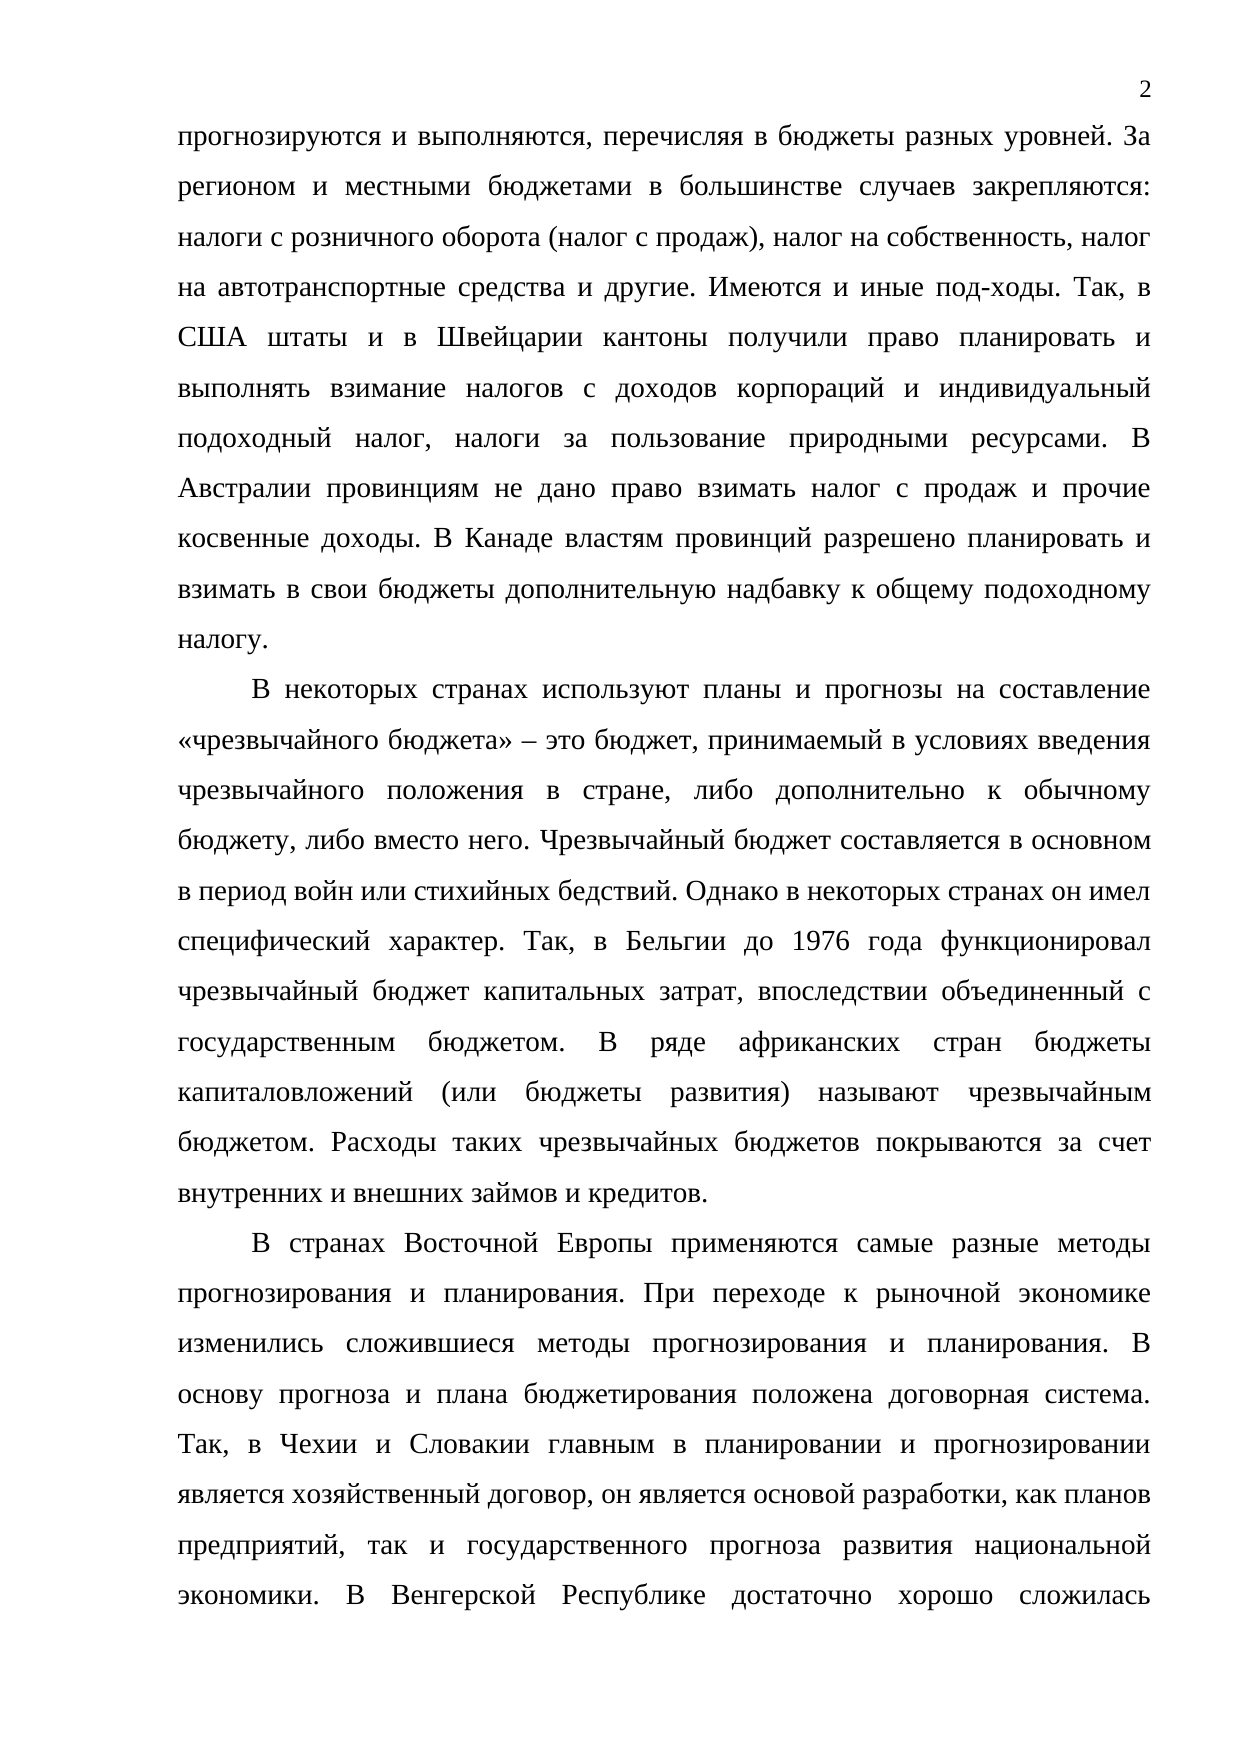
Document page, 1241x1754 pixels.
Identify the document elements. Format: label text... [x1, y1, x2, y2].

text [177, 1225, 1152, 1611]
text В некоторых странах используют планы и прогнозы на составление «чрезвычайного бюджета» – это бюджет, принимаемый в условиях введения чрезвычайного положения в стране, либо дополнительно к обычному бюджету, либо вместо него. Чрезвычайный бюджет составляется в основном в период войн или стихийных бедствий. Однако в некоторых странах он имел специфический характер. Так, в Бельгии до 1976 года функционировал чрезвычайный бюджет капитальных затрат, впоследствии объединенный с государственным бюджетом. В ряде африканских стран бюджеты капиталовложений (или бюджеты развития) называют чрезвычайным бюджетом. Расходы таких чрезвычайных бюджетов покрываются за счет внутренних и внешних займов и кредитов. [177, 672, 1152, 1208]
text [177, 118, 1152, 655]
